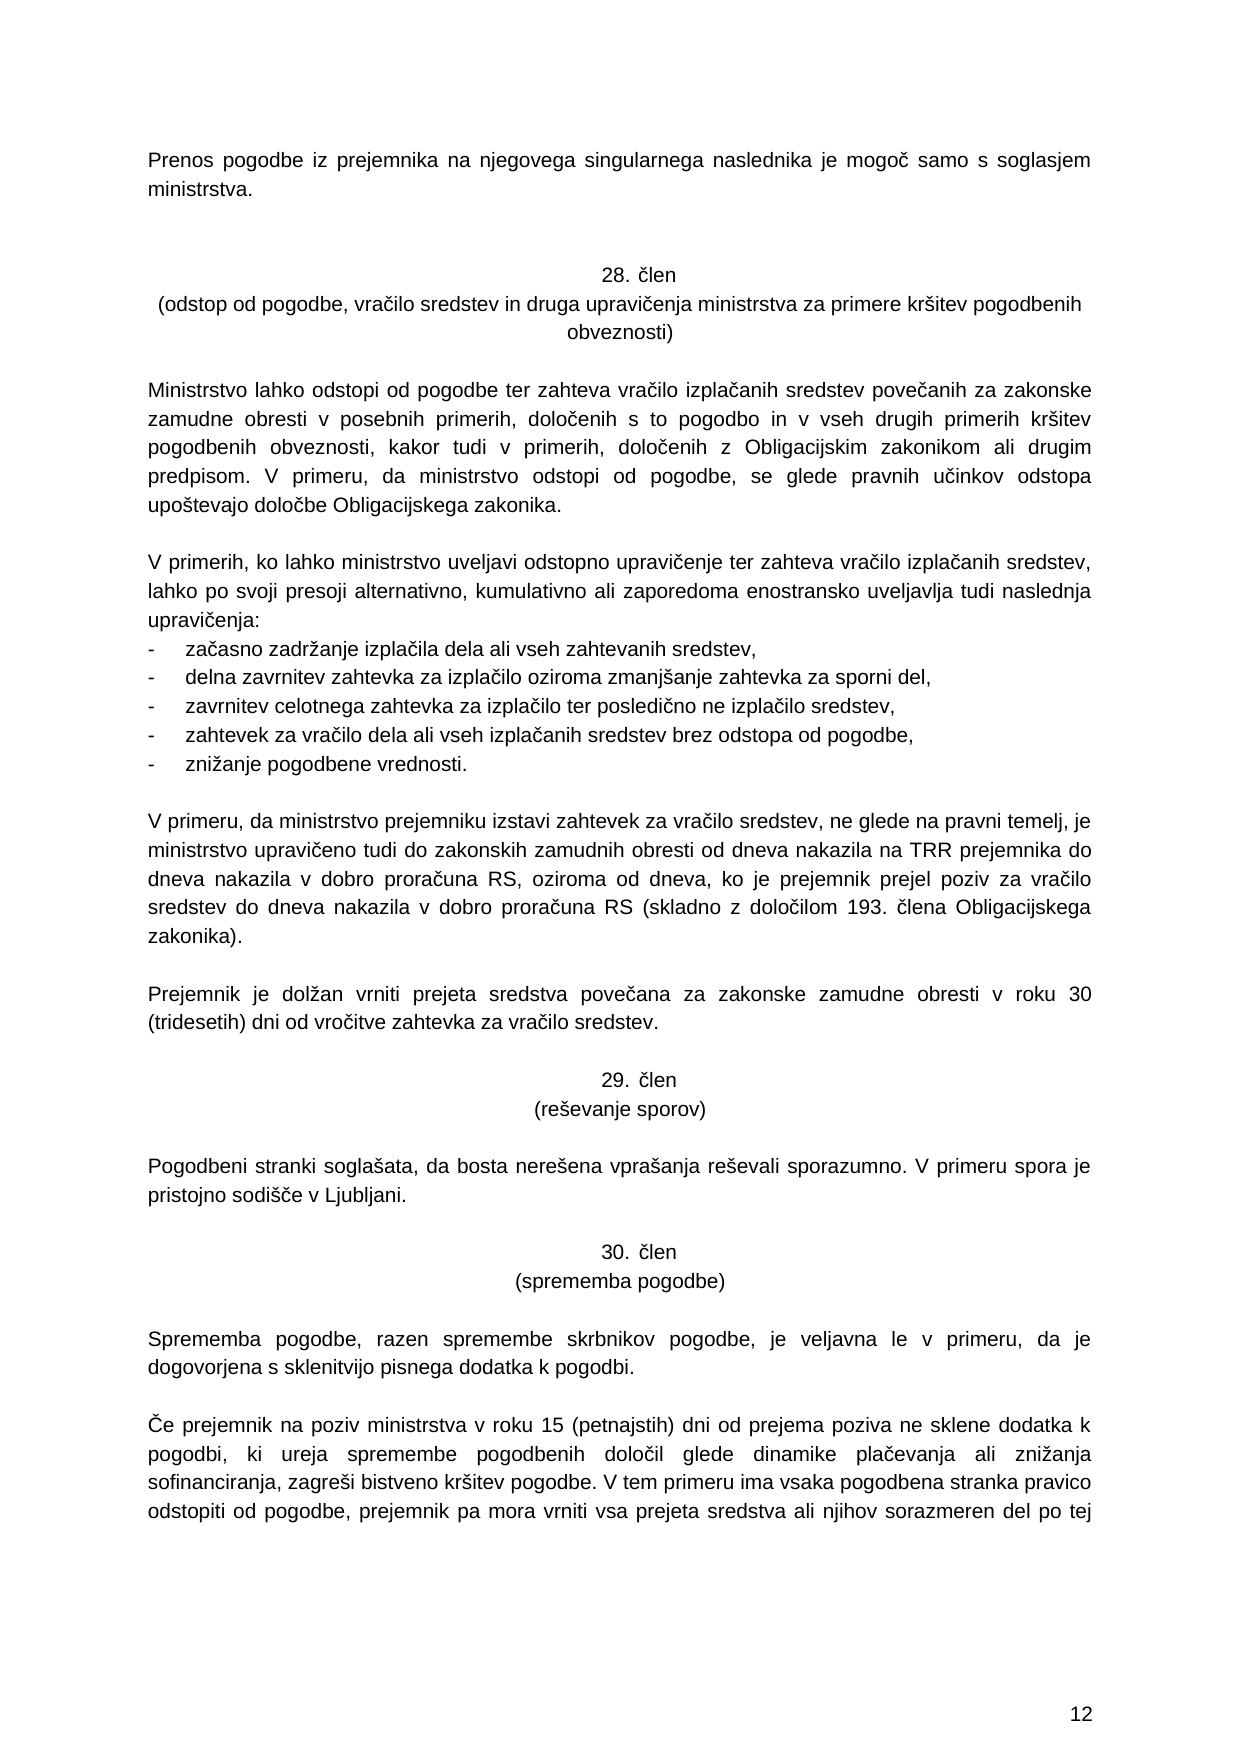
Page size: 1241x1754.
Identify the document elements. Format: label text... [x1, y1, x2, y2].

list začasno zadržanje izplačila dela ali vseh zahtevanih sredstev, [148, 636, 1093, 660]
text Prenos pogodbe iz prejemnika na njegovega singularnega naslednika je mogoč samo s soglasjem ministrstva. [148, 148, 1093, 200]
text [148, 1413, 1093, 1523]
text (reševanje sporov) [148, 1096, 1093, 1120]
text (sprememba pogodbe) [148, 1269, 1093, 1293]
list člen [185, 263, 1093, 287]
list znižanje pogodbene vrednosti. [148, 751, 1093, 775]
list delna zavrnitev zahtevka za izplačilo oziroma zmanjšanje zahtevka za sporni del, [148, 665, 1093, 689]
list zavrnitev celotnega zahtevka za izplačilo ter posledično ne izplačilo sredstev, [148, 694, 1093, 718]
text Sprememba pogodbe, razen spremembe skrbnikov pogodbe, je veljavna le v primeru, da je dogovorjena s sklenitvijo pisnega dodatka k pogodbi. [148, 1326, 1093, 1379]
list člen [185, 1068, 1093, 1092]
text Prejemnik je dolžan vrniti prejeta sredstva povečana za zakonske zamudne obresti v roku 30 (tridesetih) dni od vročitve zahtevka za vračilo sredstev. [148, 981, 1093, 1034]
text Pogodbeni stranki soglašata, da bosta nerešena vprašanja reševali sporazumno. V primeru spora je pristojno sodišče v Ljubljani. [148, 1154, 1093, 1207]
text Ministrstvo lahko odstopi od pogodbe ter zahteva vračilo izplačanih sredstev povečanih za zakonske zamudne obresti v posebnih primerih, določenih s to pogodbo in v vseh drugih primerih kršitev pogodbenih obveznosti, kakor tudi v primerih, določenih z Obligacijskim zakonikom ali drugim predpisom. V primeru, da ministrstvo odstopi od pogodbe, se glede pravnih učinkov odstopa upoštevajo določbe Obligacijskega zakonika. [148, 378, 1093, 517]
text (odstop od pogodbe, vračilo sredstev in druga upravičenja ministrstva za primere kršitev pogodbenih obveznosti) [148, 291, 1093, 344]
text V primeru, da ministrstvo prejemniku izstavi zahtevek za vračilo sredstev, ne glede na pravni temelj, je ministrstvo upravičeno tudi do zakonskih zamudnih obresti od dneva nakazila na TRR prejemnika do dneva nakazila v dobro proračuna RS, oziroma od dneva, ko je prejemnik prejel poziv za vračilo sredstev do dneva nakazila v dobro proračuna RS (skladno z določilom 193. člena Obligacijskega zakonika). [148, 809, 1093, 948]
list zahtevek za vračilo dela ali vseh izplačanih sredstev brez odstopa od pogodbe, [148, 723, 1093, 747]
list člen [185, 1240, 1093, 1264]
text V primerih, ko lahko ministrstvo uveljavi odstopno upravičenje ter zahteva vračilo izplačanih sredstev, lahko po svoji presoji alternativno, kumulativno ali zaporedoma enostransko uveljavlja tudi naslednja upravičenja: [148, 550, 1093, 632]
